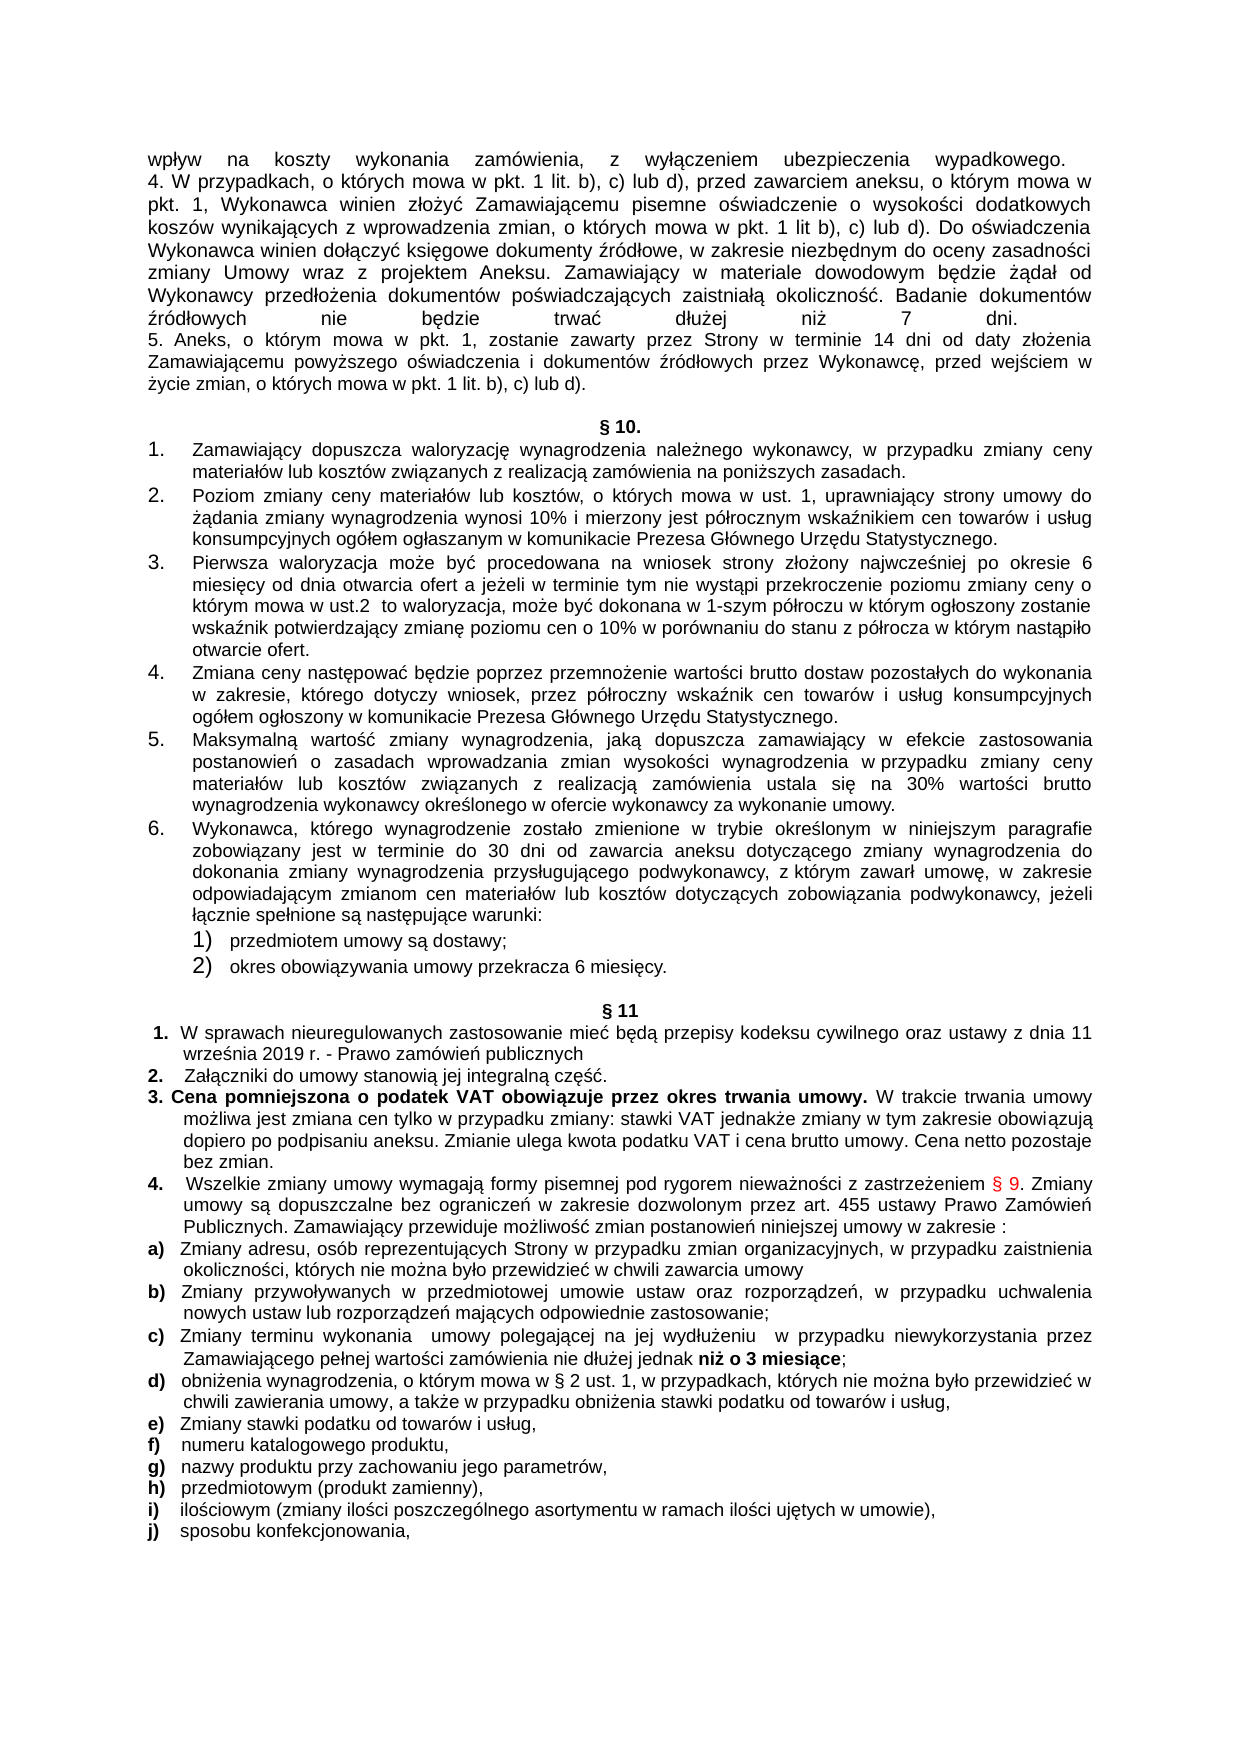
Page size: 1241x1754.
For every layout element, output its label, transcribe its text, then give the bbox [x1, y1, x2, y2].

text 1. W sprawach nieuregulowanych zastosowanie mieć będą przepisy kodeksu cywilnego oraz ustawy z dnia 11 września 2019 r. - Prawo zamówień publicznych [148, 1022, 1093, 1065]
text b) Zmiany przywoływanych w przedmiotowej umowie ustaw oraz rozporządzeń, w przypadku uchwalenia nowych ustaw lub rozporządzeń mających odpowiednie zastosowanie; [148, 1280, 1093, 1323]
list Pierwsza waloryzacja może być procedowana na wniosek strony złożony najwcześniej po okresie 6 miesięcy od dnia otwarcia ofert a jeżeli w terminie tym nie wystąpi przekroczenie poziomu zmiany ceny o którym mowa w ust.2 to waloryzacja, może być dokonana w 1-szym półroczu w którym ogłoszony zostanie wskaźnik potwierdzający zmianę poziomu cen o 10% w porównaniu do stanu z półrocza w którym nastąpiło otwarcie ofert. [148, 550, 1093, 660]
text j) sposobu konfekcjonowania, [148, 1520, 1093, 1542]
text a) Zmiany adresu, osób reprezentujących Strony w przypadku zmian organizacyjnych, w przypadku zaistnienia okoliczności, których nie można było przewidzieć w chwili zawarcia umowy [148, 1237, 1093, 1280]
text i) ilościowym (zmiany ilości poszczególnego asortymentu w ramach ilości ujętych w umowie), [148, 1499, 1093, 1520]
list przedmiotem umowy są dostawy; [192, 926, 1093, 952]
list Zmiana ceny następować będzie poprzez przemnożenie wartości brutto dostaw pozostałych do wykonania w zakresie, którego dotyczy wniosek, przez półroczny wskaźnik cen towarów i usług konsumpcyjnych ogółem ogłoszony w komunikacie Prezesa Głównego Urzędu Statystycznego. [148, 660, 1093, 727]
text § 10. [148, 416, 1093, 437]
list okres obowiązywania umowy przekracza 6 miesięcy. [192, 952, 1093, 978]
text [148, 148, 1093, 394]
text h) przedmiotowym (produkt zamienny), [148, 1477, 1093, 1499]
text f) numeru katalogowego produktu, [148, 1434, 1093, 1456]
list Maksymalną wartość zmiany wynagrodzenia, jaką dopuszcza zamawiający w efekcie zastosowania postanowień o zasadach wprowadzania zmian wysokości wynagrodzenia w przypadku zmiany ceny materiałów lub kosztów związanych z realizacją zamówienia ustala się na 30% wartości brutto wynagrodzenia wykonawcy określonego w ofercie wykonawcy za wykonanie umowy. [148, 727, 1093, 816]
list Zamawiający dopuszcza waloryzację wynagrodzenia należnego wykonawcy, w przypadku zmiany ceny materiałów lub kosztów związanych z realizacją zamówienia na poniższych zasadach. [148, 437, 1093, 483]
text § 11 [148, 1000, 1093, 1022]
text d) obniżenia wynagrodzenia, o którym mowa w § 2 ust. 1, w przypadkach, których nie można było przewidzieć w chwili zawierania umowy, a także w przypadku obniżenia stawki podatku od towarów i usług, [148, 1369, 1093, 1412]
text 4. Wszelkie zmiany umowy wymagają formy pisemnej pod rygorem nieważności z zastrzeżeniem § 9. Zmiany umowy są dopuszczalne bez ograniczeń w zakresie dozwolonym przez art. 455 ustawy Prawo Zamówień Publicznych. Zamawiający przewiduje możliwość zmian postanowień niniejszej umowy w zakresie : [148, 1173, 1093, 1237]
text c) Zmiany terminu wykonania umowy polegającej na jej wydłużeniu w przypadku niewykorzystania przez Zamawiającego pełnej wartości zamówienia nie dłużej jednak niż o 3 miesiące; [148, 1323, 1093, 1369]
text 3. Cena pomniejszona o podatek VAT obowiązuje przez okres trwania umowy. W trakcie trwania umowy możliwa jest zmiana cen tylko w przypadku zmiany: stawki VAT jednakże zmiany w tym zakresie obowiązują dopiero po podpisaniu aneksu. Zmianie ulega kwota podatku VAT i cena brutto umowy. Cena netto pozostaje bez zmian. [148, 1086, 1093, 1173]
list Wykonawca, którego wynagrodzenie zostało zmienione w trybie określonym w niniejszym paragrafie zobowiązany jest w terminie do 30 dni od zawarcia aneksu dotyczącego zmiany wynagrodzenia do dokonania zmiany wynagrodzenia przysługującego podwykonawcy, z którym zawarł umowę, w zakresie odpowiadającym zmianom cen materiałów lub kosztów dotyczących zobowiązania podwykonawcy, jeżeli łącznie spełnione są następujące warunki: [148, 816, 1093, 926]
text e) Zmiany stawki podatku od towarów i usług, [148, 1412, 1093, 1434]
list Poziom zmiany ceny materiałów lub kosztów, o których mowa w ust. 1, uprawniający strony umowy do żądania zmiany wynagrodzenia wynosi 10% i mierzony jest półrocznym wskaźnikiem cen towarów i usług konsumpcyjnych ogółem ogłaszanym w komunikacie Prezesa Głównego Urzędu Statystycznego. [148, 483, 1093, 550]
text 2. Załączniki do umowy stanowią jej integralną część. [148, 1065, 1093, 1086]
text g) nazwy produktu przy zachowaniu jego parametrów, [148, 1456, 1093, 1477]
